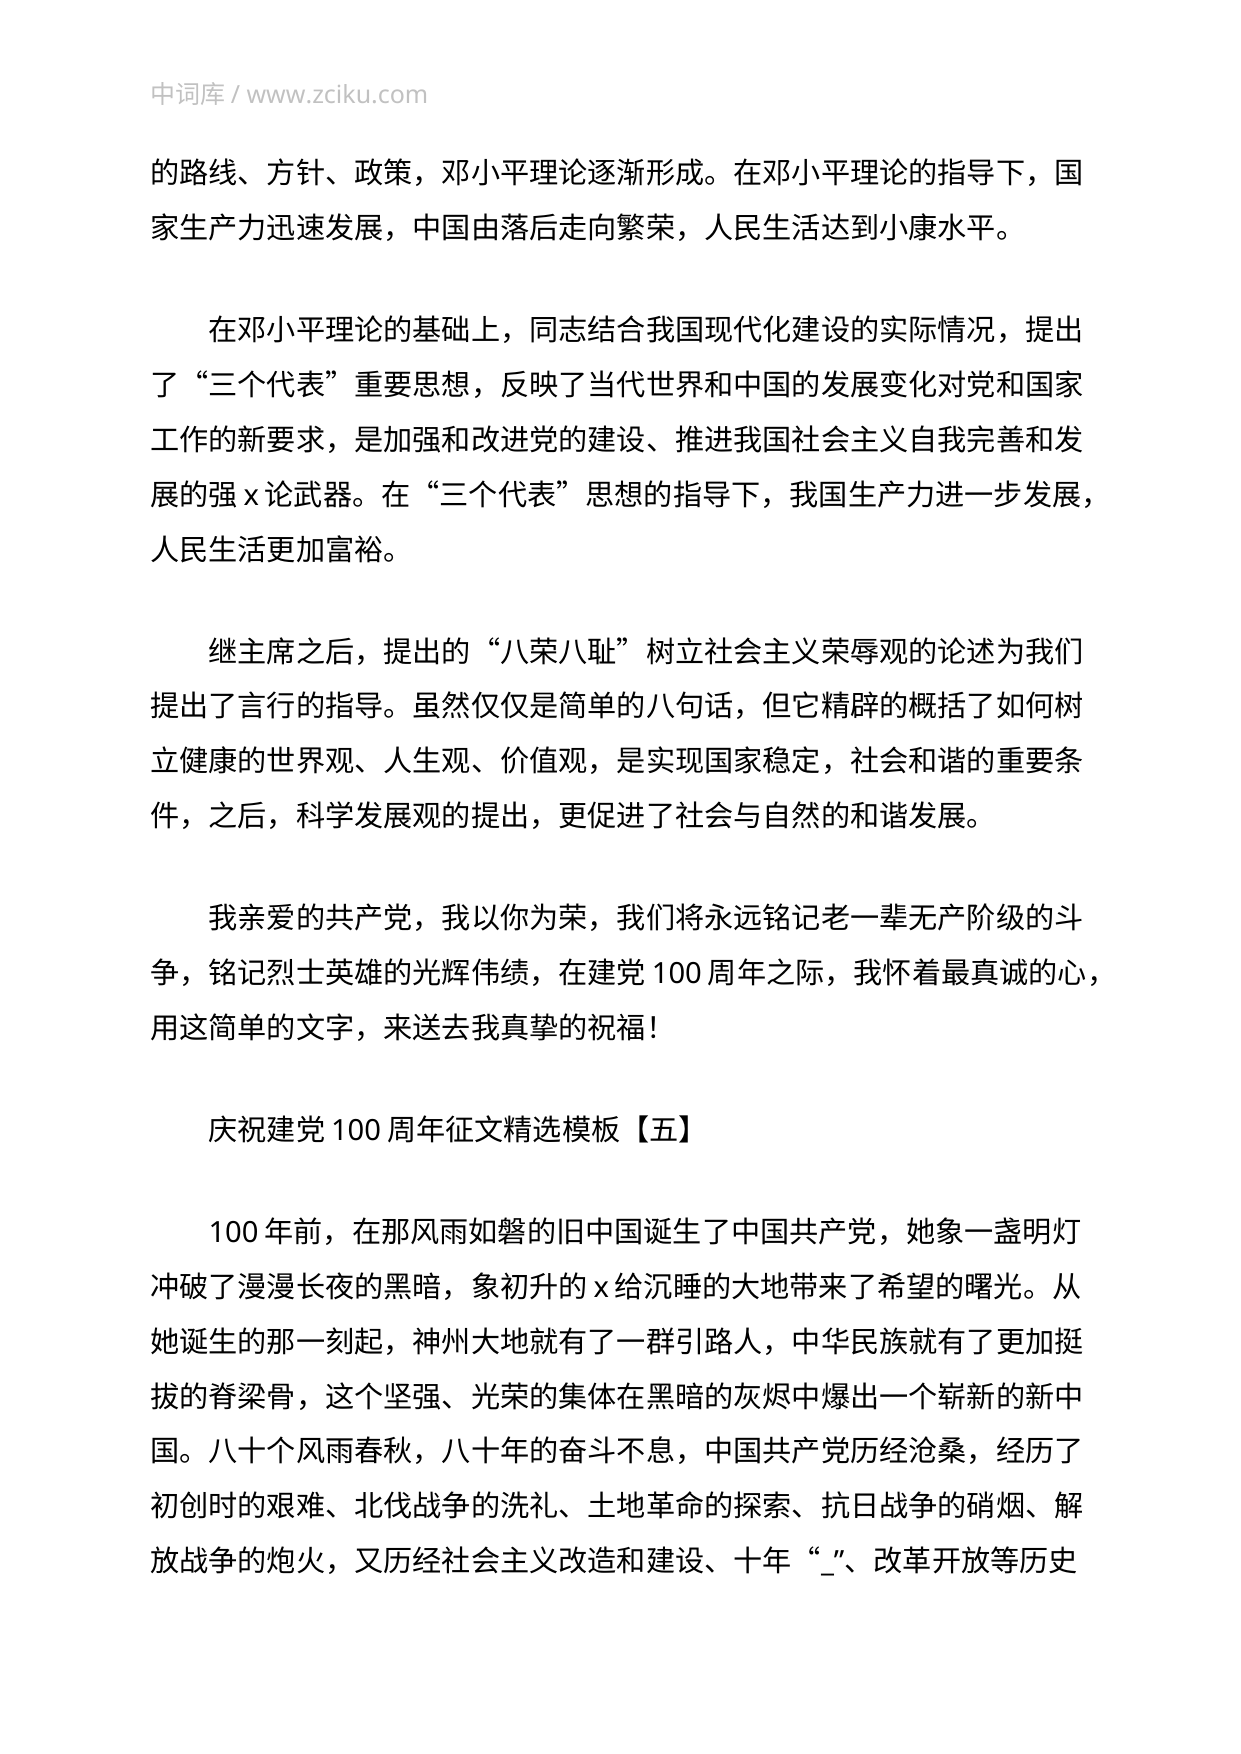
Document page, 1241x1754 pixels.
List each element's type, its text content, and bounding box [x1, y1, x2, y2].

text 在邓小平理论的基础上，同志结合我国现代化建设的实际情况，提出了“三个代表”重要思想，反映了当代世界和中国的发展变化对党和国家工作的新要求，是加强和改进党的建设、推进我国社会主义自我完善和发展的强x论武器。在“三个代表”思想的指导下，我国生产力进一步发展，人民生活更加富裕。 [150, 307, 1090, 569]
text 继主席之后，提出的“八荣八耻”树立社会主义荣辱观的论述为我们提出了言行的指导。虽然仅仅是简单的八句话，但它精辟的概括了如何树立健康的世界观、人生观、价值观，是实现国家稳定，社会和谐的重要条件，之后，科学发展观的提出，更促进了社会与自然的和谐发展。 [150, 628, 1090, 835]
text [150, 150, 1090, 247]
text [150, 1208, 1090, 1580]
text 庆祝建党100周年征文精选模板【五】 [150, 1106, 1090, 1149]
text 我亲爱的共产党，我以你为荣，我们将永远铭记老一辈无产阶级的斗争，铭记烈士英雄的光辉伟绩，在建党100周年之际，我怀着最真诚的心，用这简单的文字，来送去我真挚的祝福！ [150, 894, 1090, 1047]
